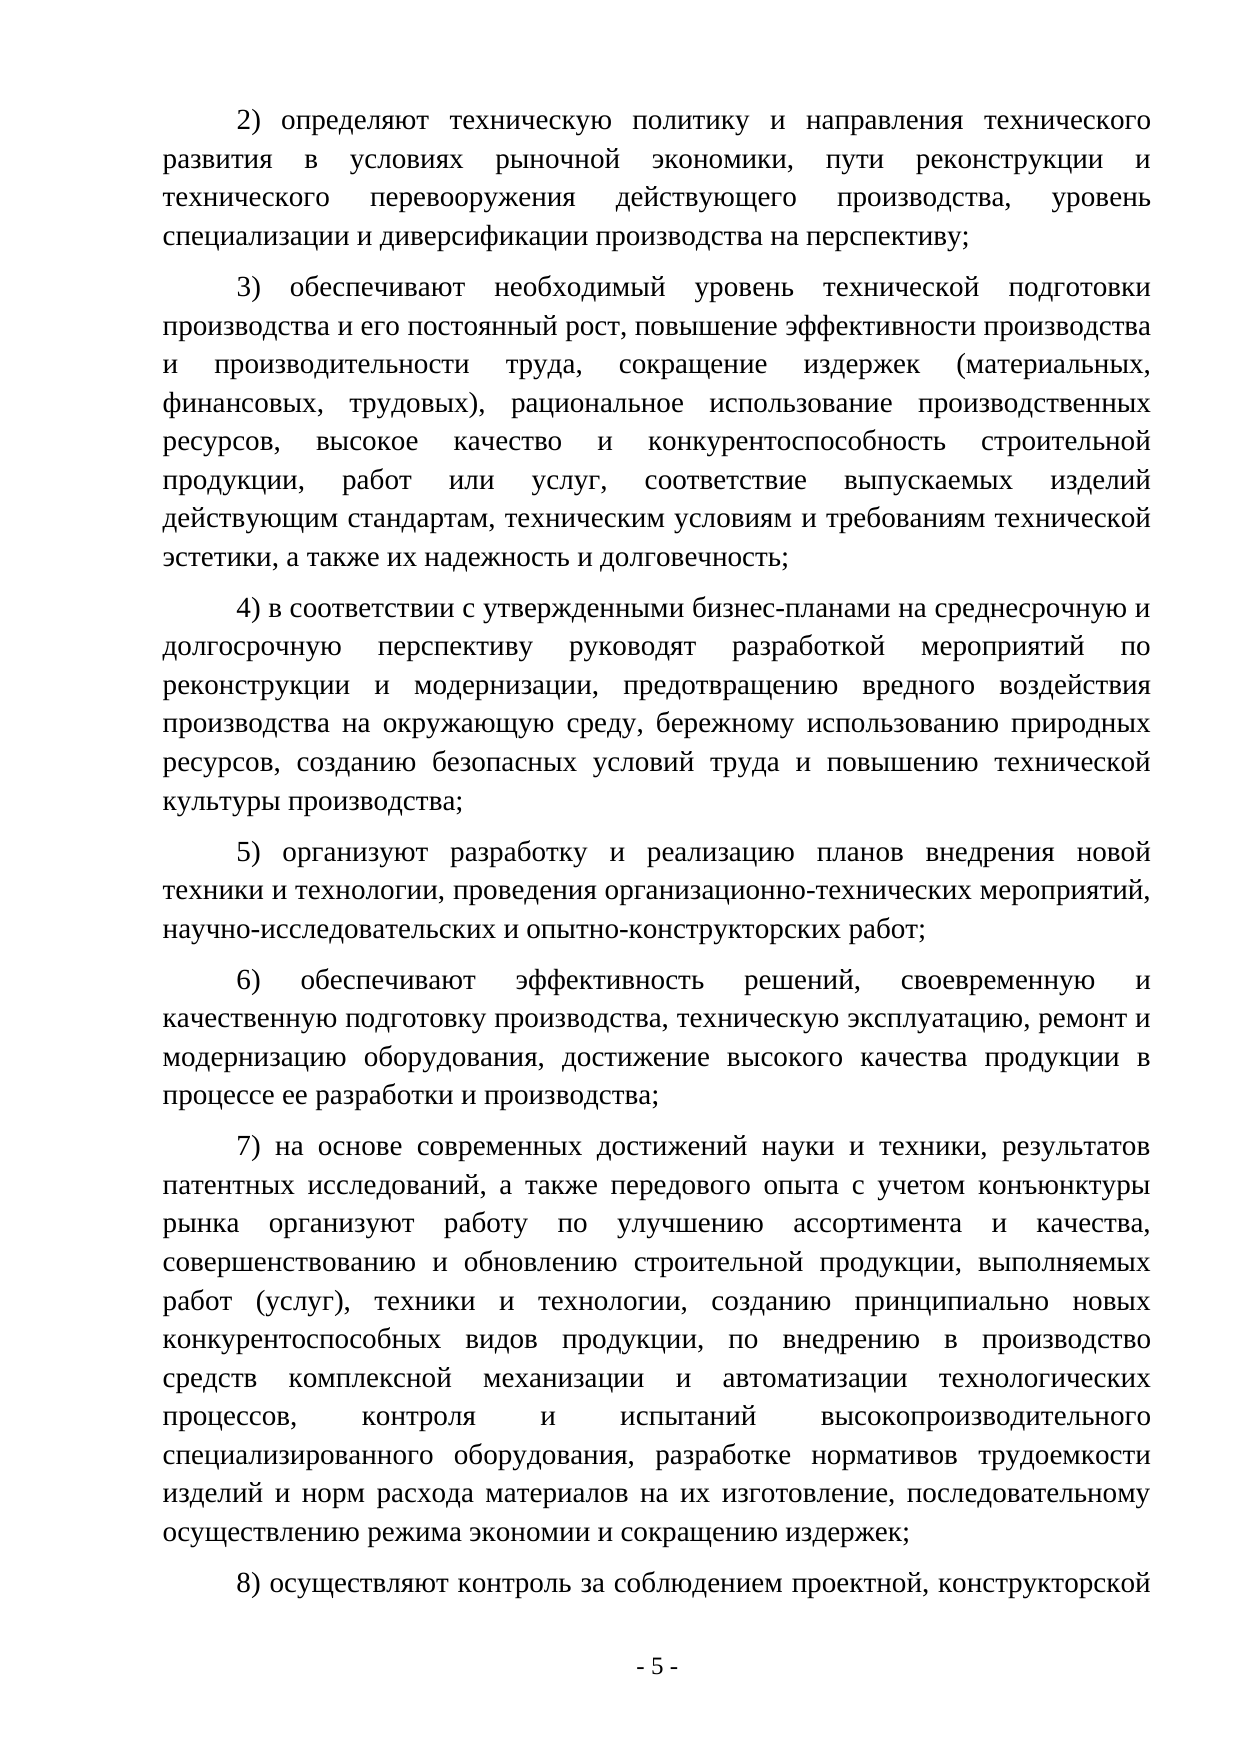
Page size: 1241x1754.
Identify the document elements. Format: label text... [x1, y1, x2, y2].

text 7) на основе современных достижений науки и техники, результатов патентных исследований, а также передового опыта с учетом конъюнктуры рынка организуют работу по улучшению ассортимента и качества, совершенствованию и обновлению строительной продукции, выполняемых работ (услуг), техники и технологии, созданию принципиально новых конкурентоспособных видов продукции, по внедрению в производство средств комплексной механизации и автоматизации технологических процессов, контроля и испытаний высокопроизводительного специализированного оборудования, разработке нормативов трудоемкости изделий и норм расхода материалов на их изготовление, последовательному осуществлению режима экономии и сокращению издержек; [162, 1128, 1152, 1547]
text 6) обеспечивают эффективность решений, своевременную и качественную подготовку производства, техническую эксплуатацию, ремонт и модернизацию оборудования, достижение высокого качества продукции в процессе ее разработки и производства; [162, 962, 1152, 1111]
text 4) в соответствии с утвержденными бизнес-планами на среднесрочную и долгосрочную перспективу руководят разработкой мероприятий по реконструкции и модернизации, предотвращению вредного воздействия производства на окружающую среду, бережному использованию природных ресурсов, созданию безопасных условий труда и повышению технической культуры производства; [162, 590, 1152, 816]
text 2) определяют техническую политику и направления технического развития в условиях рыночной экономики, пути реконструкции и технического перевооружения действующего производства, уровень специализации и диверсификации производства на перспективу; [162, 102, 1152, 252]
text 5) организуют разработку и реализацию планов внедрения новой техники и технологии, проведения организационно-технических мероприятий, научно-исследовательских и опытно-конструкторских работ; [162, 834, 1152, 944]
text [162, 1565, 1152, 1598]
text 3) обеспечивают необходимый уровень технической подготовки производства и его постоянный рост, повышение эффективности производства и производительности труда, сокращение издержек (материальных, финансовых, трудовых), рациональное использование производственных ресурсов, высокое качество и конкурентоспособность строительной продукции, работ или услуг, соответствие выпускаемых изделий действующим стандартам, техническим условиям и требованиям технической эстетики, а также их надежность и долговечность; [162, 269, 1152, 572]
